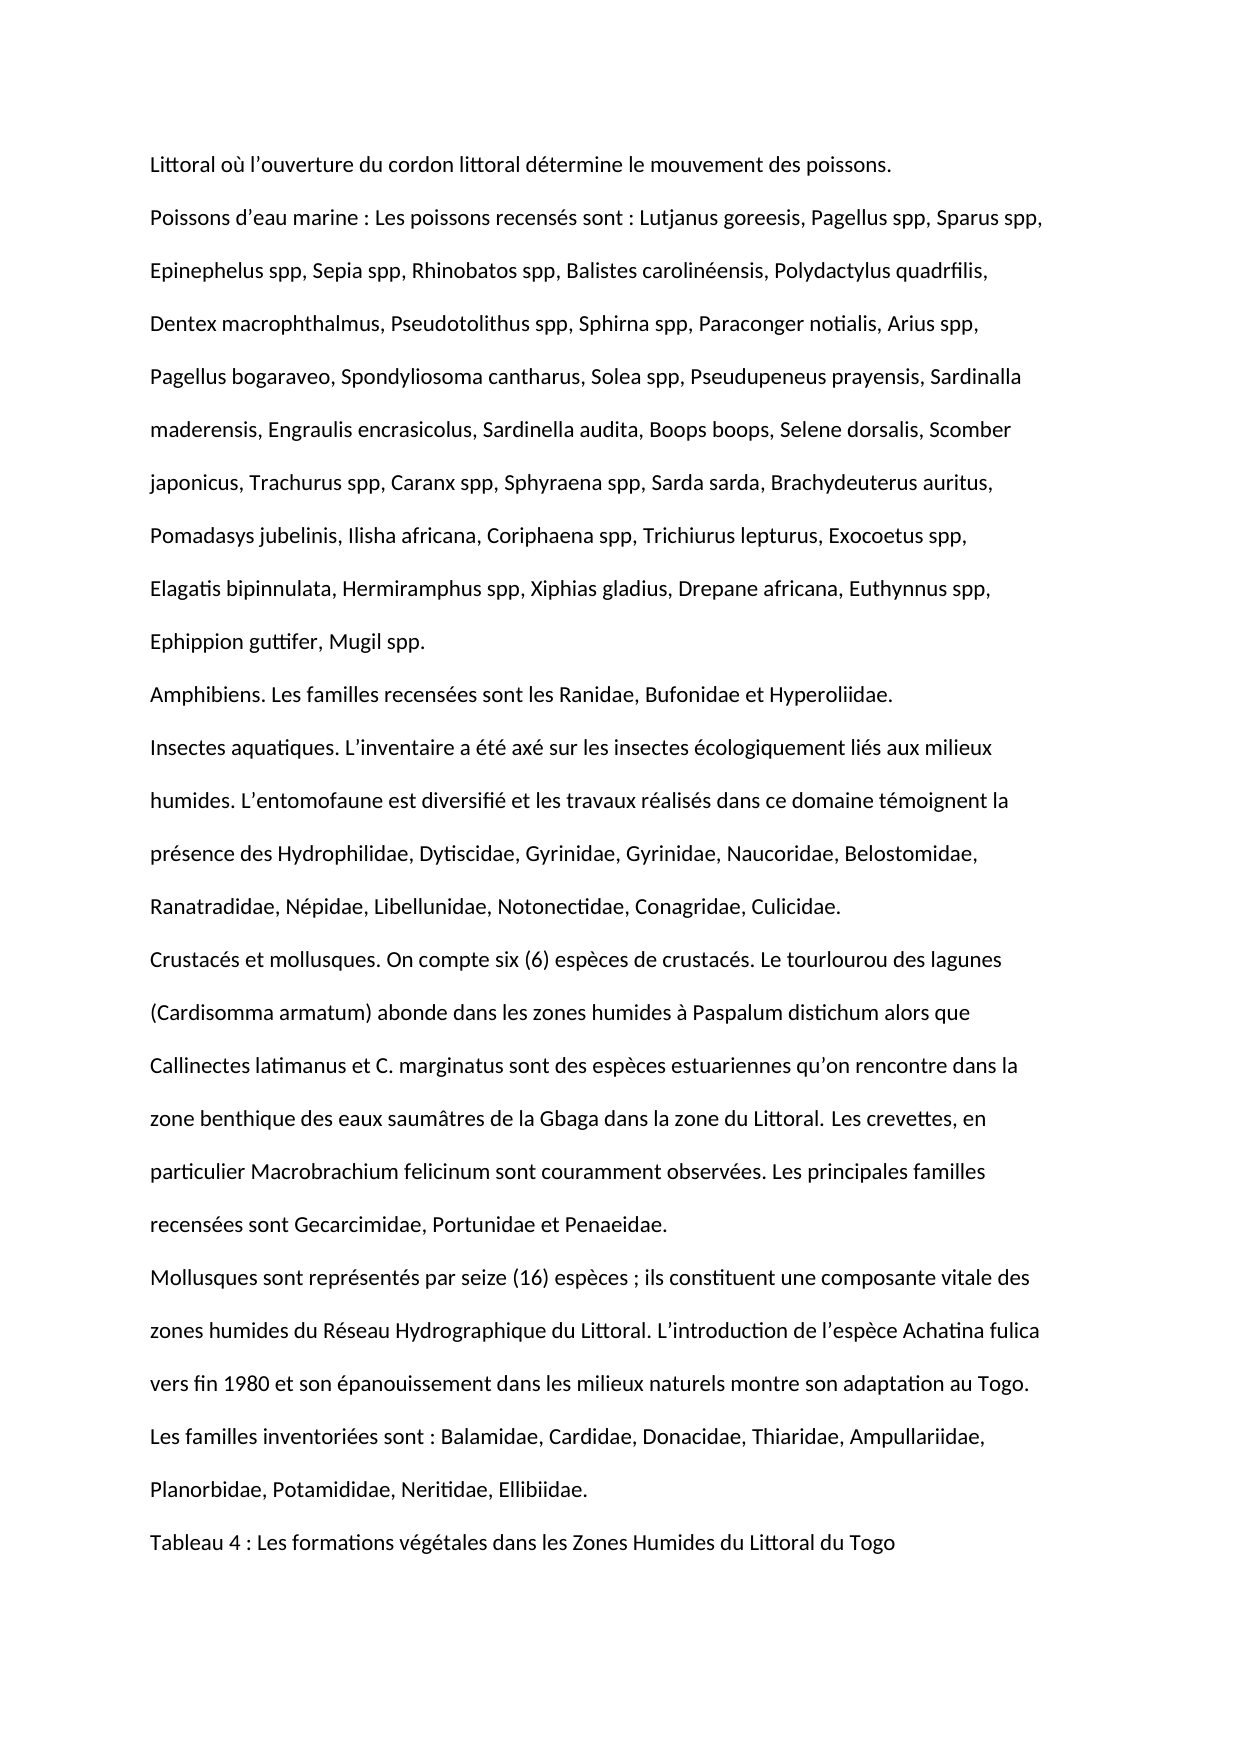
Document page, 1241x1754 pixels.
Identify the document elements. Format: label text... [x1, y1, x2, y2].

text Tableau 4 : Les formations végétales dans les Zones Humides du Littoral du Togo [150, 1528, 1090, 1557]
text Amphibiens. Les familles recensées sont les Ranidae, Bufonidae et Hyperoliidae. [150, 680, 1090, 708]
text japonicus, Trachurus spp, Caranx spp, Sphyraena spp, Sarda sarda, Brachydeuterus auritus, [150, 468, 1090, 496]
text Ranatradidae, Népidae, Libellunidae, Notonectidae, Conagridae, Culicidae. [150, 892, 1090, 920]
text Littoral où l’ouverture du cordon littoral détermine le mouvement des poissons. [150, 150, 1090, 178]
text Poissons d’eau marine : Les poissons recensés sont : Lutjanus goreesis, Pagellus spp, Sparus spp, [150, 203, 1090, 231]
text Callinectes latimanus et C. marginatus sont des espèces estuariennes qu’on rencontre dans la [150, 1051, 1090, 1079]
text (Cardisomma armatum) abonde dans les zones humides à Paspalum distichum alors que [150, 998, 1090, 1026]
text Mollusques sont représentés par seize (16) espèces ; ils constituent une composante vitale des [150, 1263, 1090, 1291]
text Planorbidae, Potamididae, Neritidae, Ellibiidae. [150, 1476, 1090, 1503]
text humides. L’entomofaune est diversifié et les travaux réalisés dans ce domaine témoignent la [150, 786, 1090, 814]
text Pomadasys jubelinis, Ilisha africana, Coriphaena spp, Trichiurus lepturus, Exocoetus spp, [150, 521, 1090, 549]
text Ephippion guttifer, Mugil spp. [150, 627, 1090, 655]
text Les familles inventoriées sont : Balamidae, Cardidae, Donacidae, Thiaridae, Ampullariidae, [150, 1422, 1090, 1451]
text vers fin 1980 et son épanouissement dans les milieux naturels montre son adaptation au Togo. [150, 1369, 1090, 1397]
text zones humides du Réseau Hydrographique du Littoral. L’introduction de l’espèce Achatina fulica [150, 1316, 1090, 1344]
text Dentex macrophthalmus, Pseudotolithus spp, Sphirna spp, Paraconger notialis, Arius spp, [150, 309, 1090, 337]
text Epinephelus spp, Sepia spp, Rhinobatos spp, Balistes carolinéensis, Polydactylus quadrfilis, [150, 256, 1090, 284]
text Crustacés et mollusques. On compte six (6) espèces de crustacés. Le tourlourou des lagunes [150, 945, 1090, 973]
text zone benthique des eaux saumâtres de la Gbaga dans la zone du Littoral. Les crevettes, en [150, 1104, 1090, 1132]
text Elagatis bipinnulata, Hermiramphus spp, Xiphias gladius, Drepane africana, Euthynnus spp, [150, 574, 1090, 602]
text Pagellus bogaraveo, Spondyliosoma cantharus, Solea spp, Pseudupeneus prayensis, Sardinalla [150, 362, 1090, 390]
text présence des Hydrophilidae, Dytiscidae, Gyrinidae, Gyrinidae, Naucoridae, Belostomidae, [150, 839, 1090, 867]
text Insectes aquatiques. L’inventaire a été axé sur les insectes écologiquement liés aux milieux [150, 733, 1090, 761]
text maderensis, Engraulis encrasicolus, Sardinella audita, Boops boops, Selene dorsalis, Scomber [150, 415, 1090, 443]
text particulier Macrobrachium felicinum sont couramment observées. Les principales familles [150, 1157, 1090, 1185]
text recensées sont Gecarcimidae, Portunidae et Penaeidae. [150, 1210, 1090, 1238]
